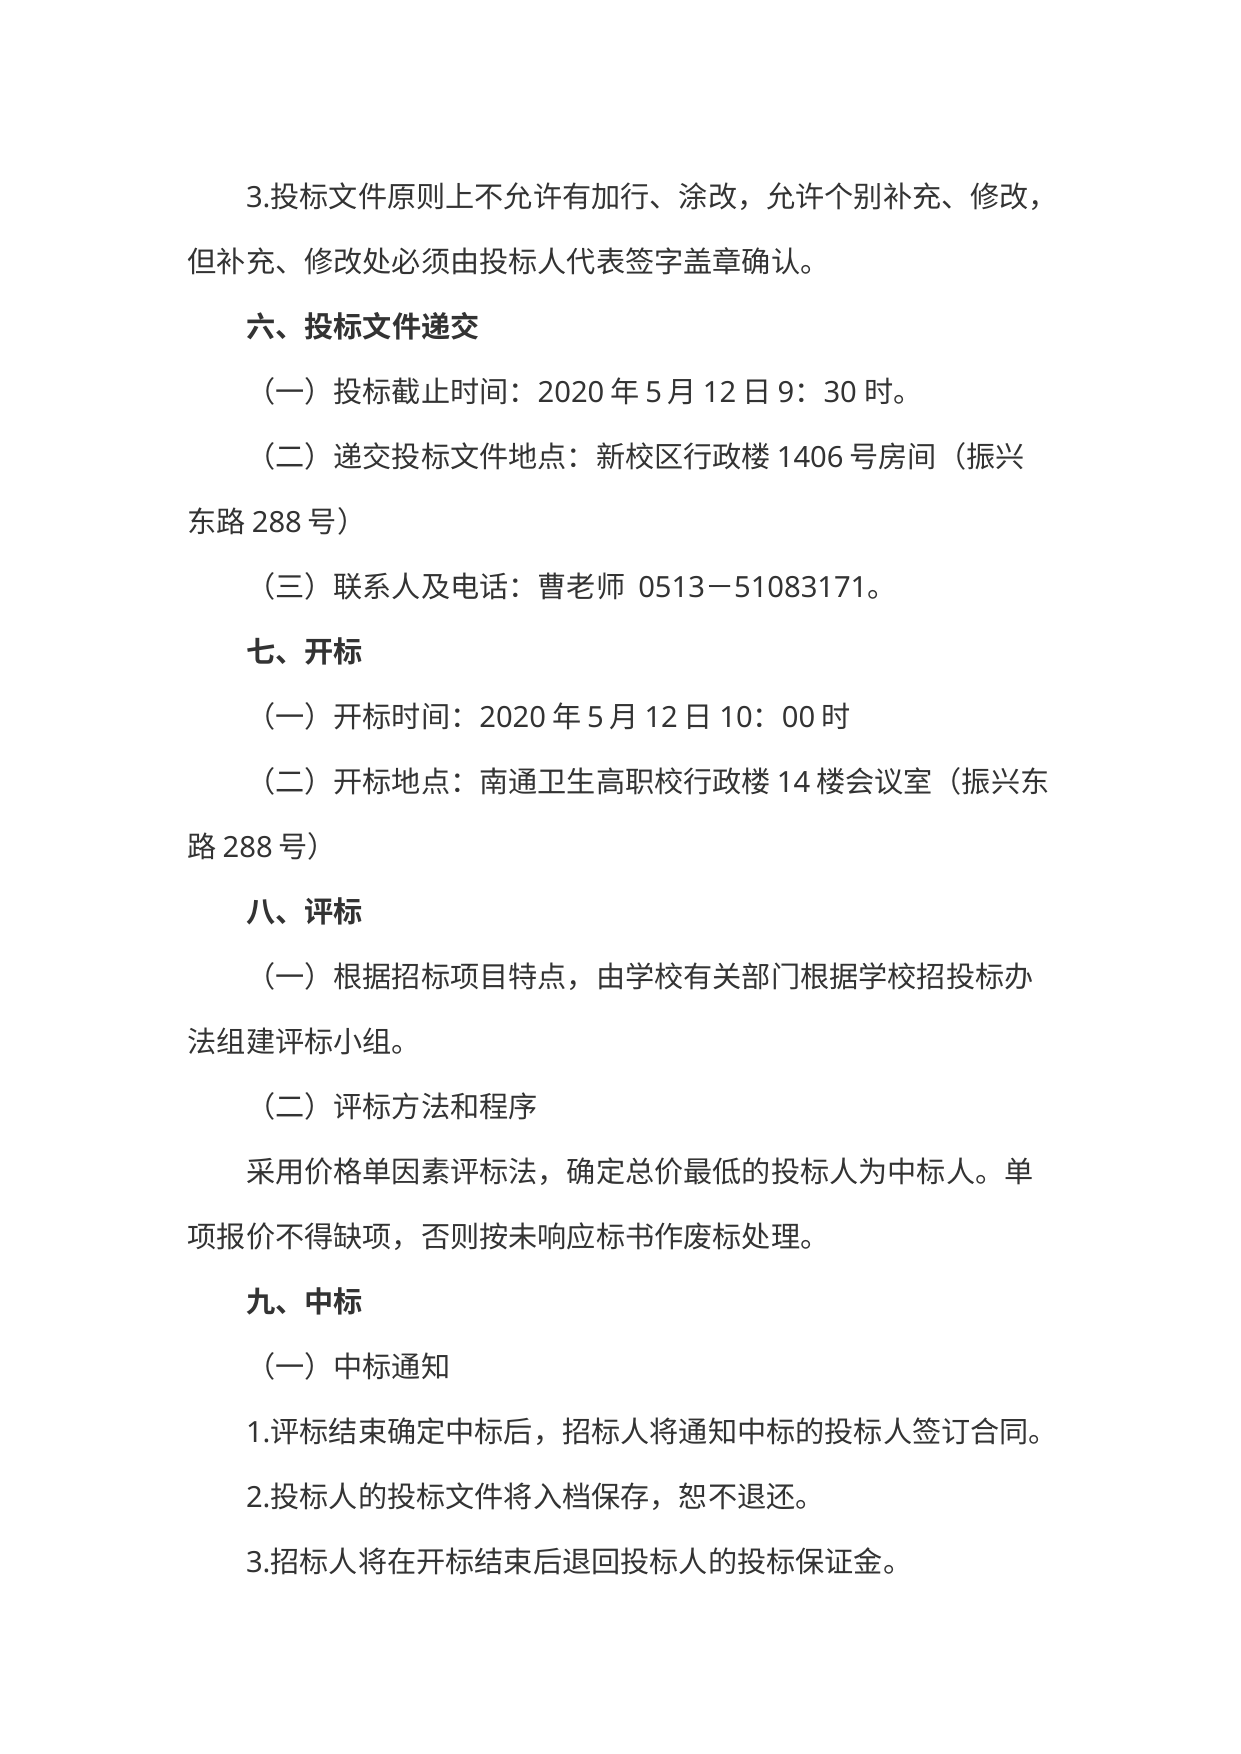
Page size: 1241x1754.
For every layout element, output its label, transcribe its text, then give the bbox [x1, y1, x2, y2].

text （一）中标通知 [187, 1332, 1053, 1397]
text 3.投标文件原则上不允许有加行、涂改，允许个别补充、修改，但补充、修改处必须由投标人代表签字盖章确认。 [187, 162, 1053, 292]
text （一）根据招标项目特点，由学校有关部门根据学校招投标办法组建评标小组。 [187, 942, 1053, 1072]
text 3.招标人将在开标结束后退回投标人的投标保证金。 [187, 1527, 1053, 1592]
text 2.投标人的投标文件将入档保存，恕不退还。 [187, 1462, 1053, 1527]
text （三）联系人及电话：曹老师 0513－51083171。 [187, 552, 1053, 617]
text 1.评标结束确定中标后，招标人将通知中标的投标人签订合同。 [187, 1397, 1053, 1462]
text （一）开标时间：2020年5月12日 10：00时 [187, 682, 1053, 747]
text （二）递交投标文件地点：新校区行政楼1406号房间（振兴东路288号） [187, 422, 1053, 552]
text 八、评标 [187, 877, 1053, 942]
text 九、中标 [187, 1267, 1053, 1332]
text 七、开标 [187, 617, 1053, 682]
text （二）开标地点：南通卫生高职校行政楼14楼会议室（振兴东路288号） [187, 747, 1053, 877]
text 六、投标文件递交 [187, 292, 1053, 357]
text （一）投标截止时间：2020年5月12日 9：30 时。 [187, 357, 1053, 422]
text 采用价格单因素评标法，确定总价最低的投标人为中标人。单项报价不得缺项，否则按未响应标书作废标处理。 [187, 1137, 1053, 1267]
text （二）评标方法和程序 [187, 1072, 1053, 1137]
